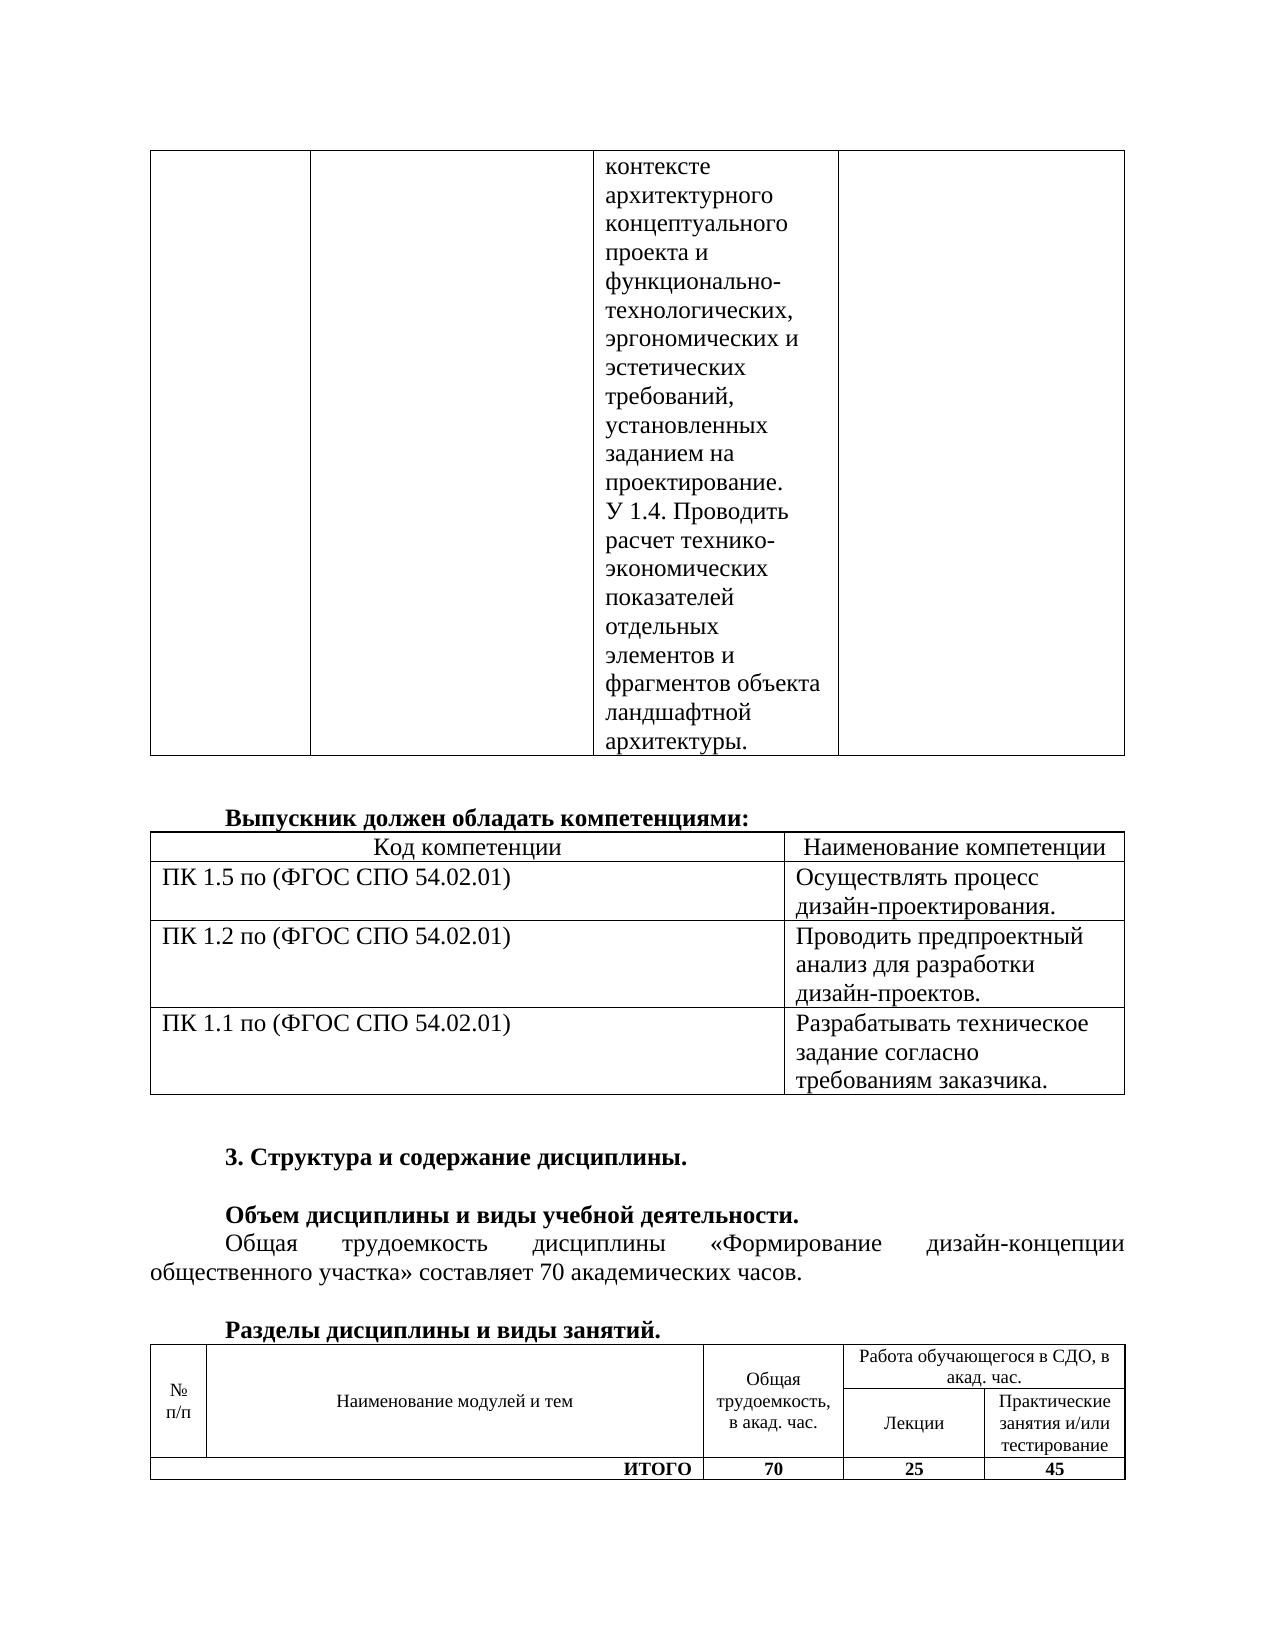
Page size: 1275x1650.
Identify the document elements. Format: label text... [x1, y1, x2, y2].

table_header Наименование модулей и тем [207, 1352, 703, 1464]
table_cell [151, 151, 310, 755]
table_header № п/п [151, 1352, 206, 1464]
table_cell 25 [844, 1465, 984, 1486]
table_cell ПК 1.2 по (ФГОС СПО 54.02.01) [151, 924, 784, 1011]
text Выпускник должен обладать компетенциями: [150, 806, 1125, 835]
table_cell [594, 151, 838, 755]
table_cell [839, 151, 1124, 755]
table_cell Лекции [844, 1396, 984, 1464]
text Разделы дисциплины и виды занятий. [150, 1322, 1125, 1351]
table_cell 45 [985, 1465, 1124, 1486]
table_cell Разрабатывать техническое задание согласно требованиям заказчика. [785, 1012, 1124, 1098]
table_header Наименование компетенции [785, 836, 1124, 865]
table_cell Проводить предпроектный анализ для разработки дизайн-проектов. [785, 924, 1124, 1011]
table_header Работа обучающегося в СДО, в акад. час. [844, 1352, 1124, 1395]
text Общая трудоемкость дисциплины «Формирование дизайн-концепции общественного участка» составляет 70 академических часов. [150, 1236, 1125, 1293]
table_cell ИТОГО [151, 1465, 703, 1486]
text 3. Структура и содержание дисциплины. [150, 1149, 1125, 1178]
table_header Код компетенции [151, 836, 784, 865]
table_cell Практические занятия и/или тестирование [985, 1396, 1124, 1464]
table_cell ПК 1.1 по (ФГОС СПО 54.02.01) [151, 1012, 784, 1098]
table_cell ПК 1.5 по (ФГОС СПО 54.02.01) [151, 866, 784, 923]
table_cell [311, 151, 593, 755]
table_cell Осуществлять процесс дизайн-проектирования. [785, 866, 1124, 923]
table_header Общая трудоемкость, в акад. час. [704, 1352, 843, 1464]
text Объем дисциплины и виды учебной деятельности. [150, 1207, 1125, 1236]
table_cell 70 [704, 1465, 843, 1486]
